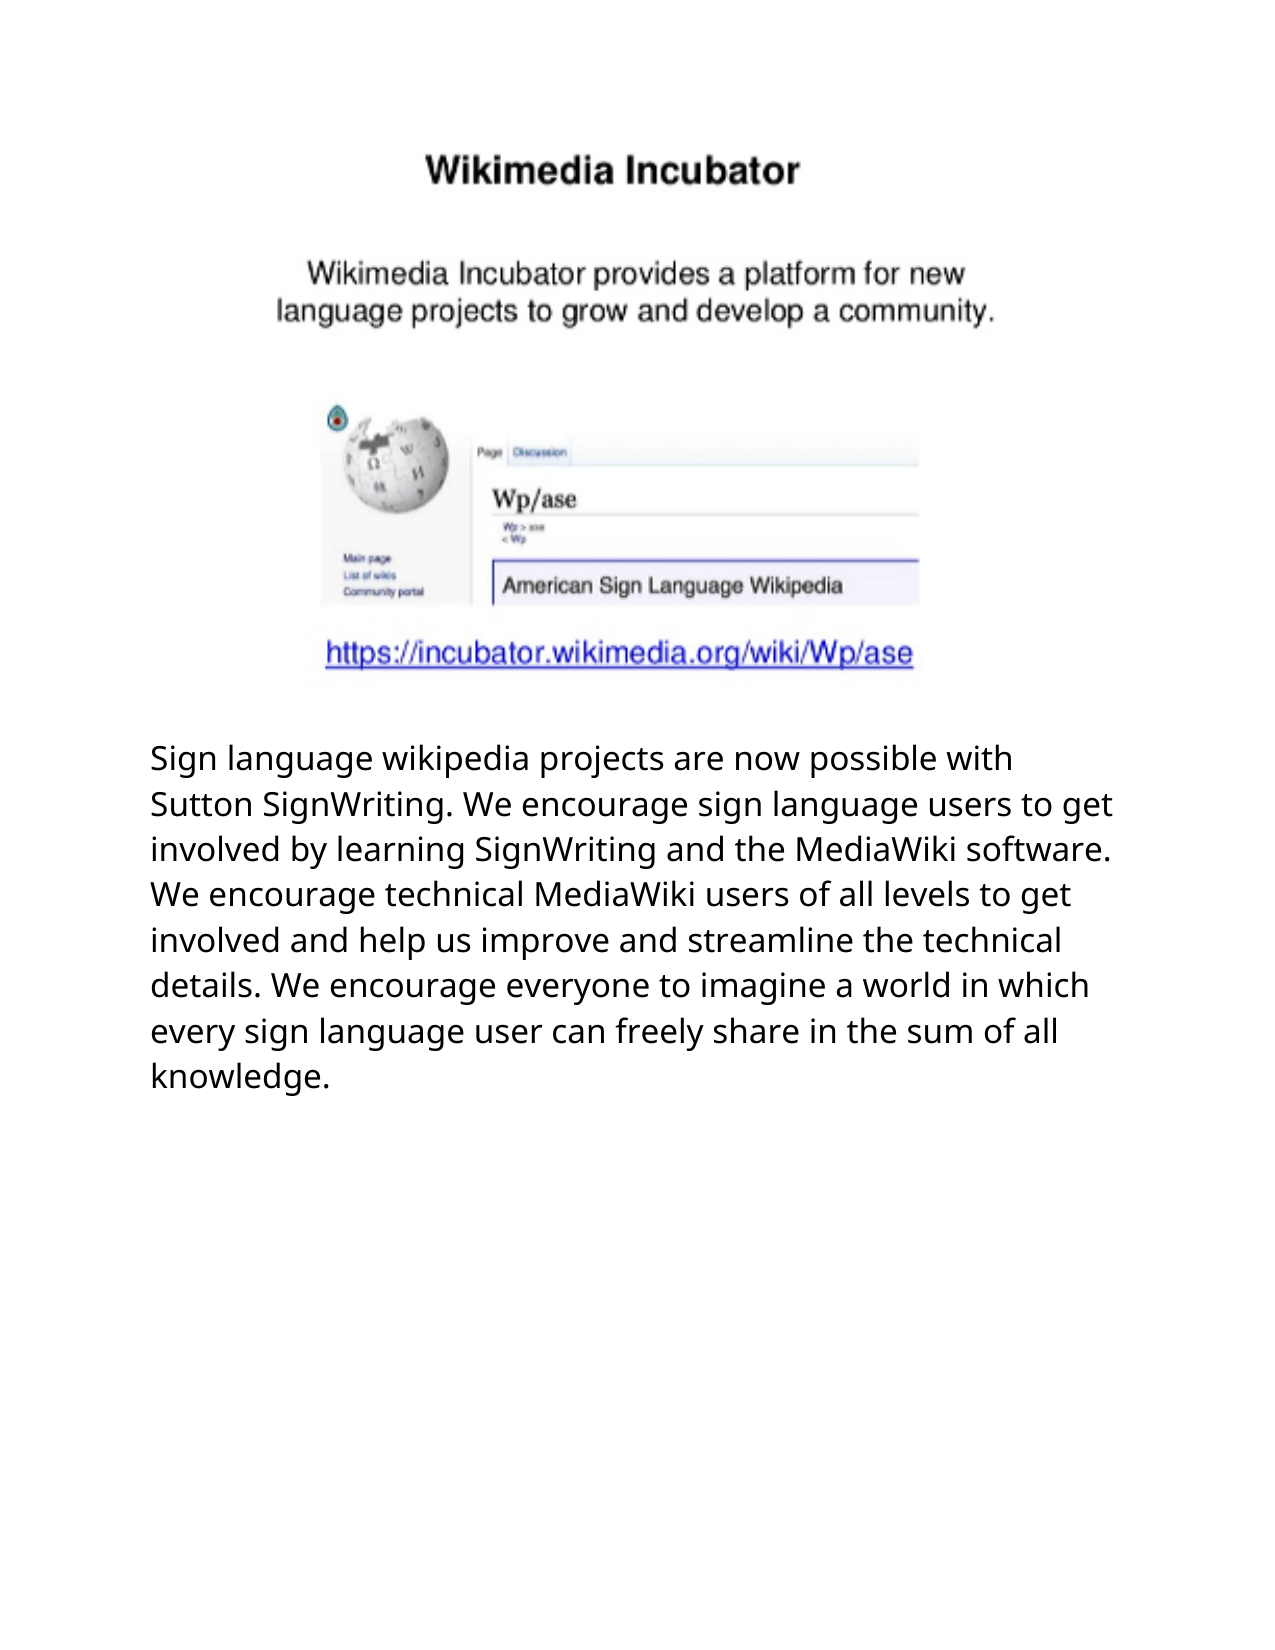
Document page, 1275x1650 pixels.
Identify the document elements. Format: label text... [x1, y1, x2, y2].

picture [276, 150, 999, 690]
text Sign language wikipedia projects are now possible with Sutton SignWriting. We encourage sign language users to get involved by learning SignWriting and the MediaWiki software. We encourage technical MediaWiki users of all levels to get involved and help us improve and streamline the technical details. We encourage everyone to imagine a world in which every sign language user can freely share in the sum of all knowledge. [150, 735, 1125, 1098]
